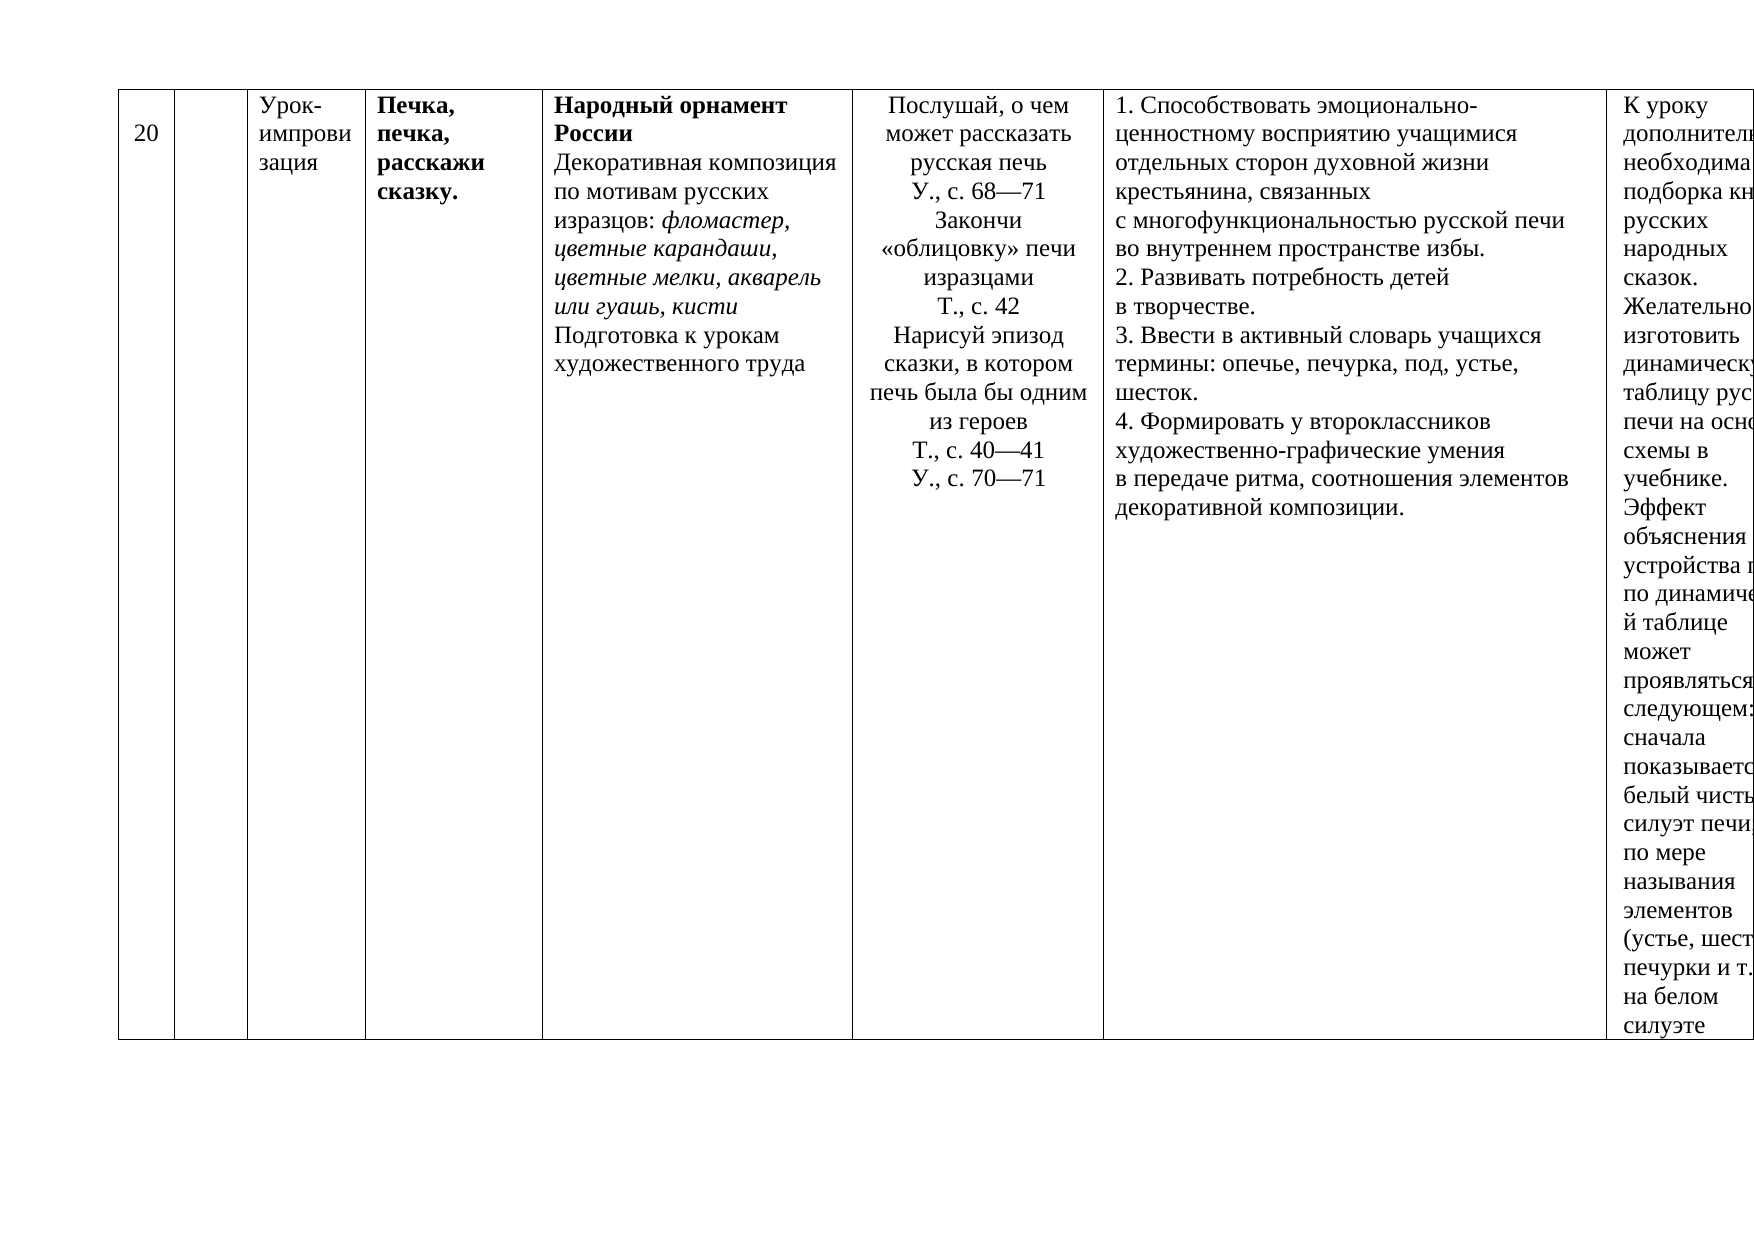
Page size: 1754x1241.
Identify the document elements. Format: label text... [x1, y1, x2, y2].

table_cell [543, 90, 852, 1038]
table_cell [1104, 90, 1606, 1038]
table_cell Урок-импровизация [248, 90, 365, 1038]
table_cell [366, 90, 542, 1038]
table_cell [1607, 90, 1753, 1038]
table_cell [853, 90, 1103, 1038]
table_cell [175, 90, 247, 1038]
table_cell 20 [119, 90, 174, 1038]
